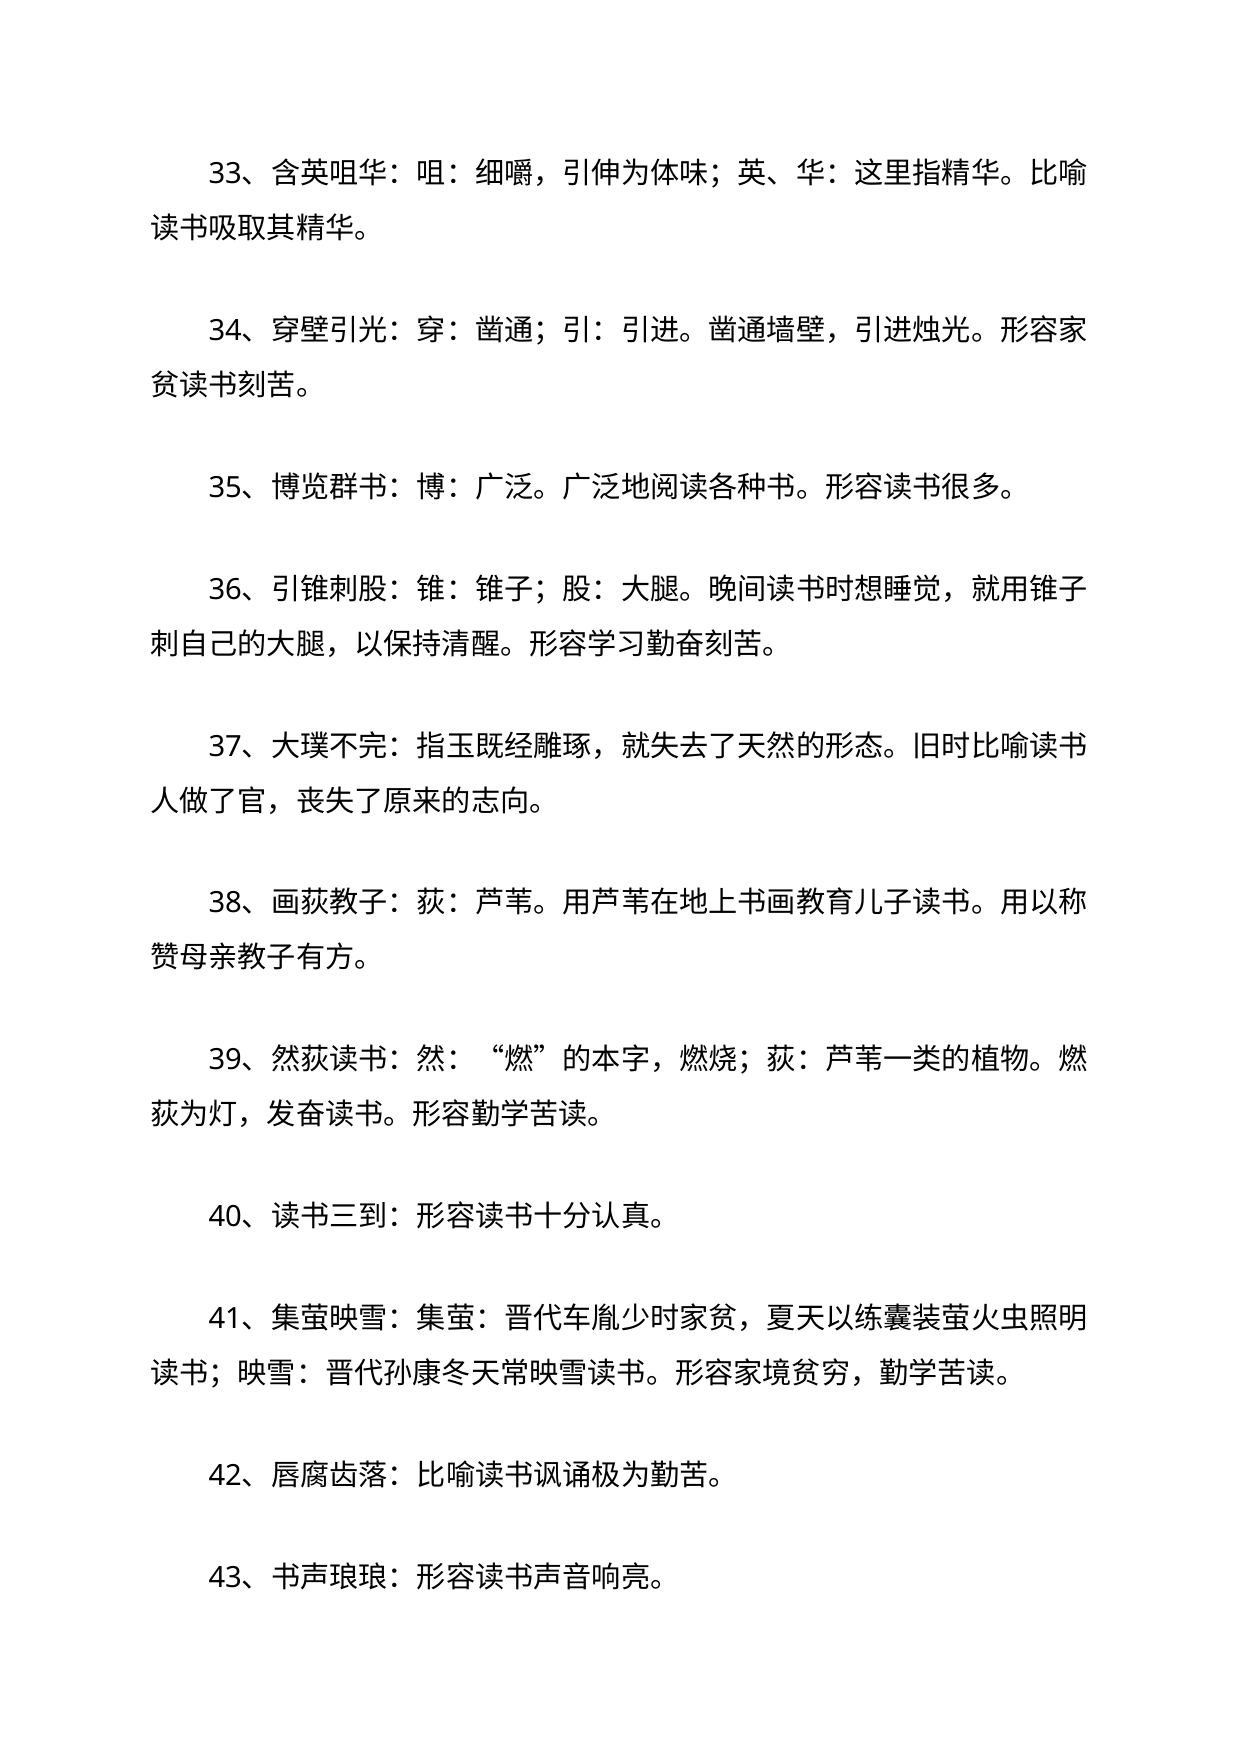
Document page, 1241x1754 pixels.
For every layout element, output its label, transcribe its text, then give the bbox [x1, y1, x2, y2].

text 40、读书三到：形容读书十分认真。 [150, 1193, 1090, 1235]
text 39、然荻读书：然：“燃”的本字，燃烧；荻：芦苇一类的植物。燃荻为灯，发奋读书。形容勤学苦读。 [150, 1036, 1090, 1133]
text 42、唇腐齿落：比喻读书讽诵极为勤苦。 [150, 1451, 1090, 1494]
text 33、含英咀华：咀：细嚼，引伸为体味；英、华：这里指精华。比喻读书吸取其精华。 [150, 150, 1090, 247]
text 34、穿壁引光：穿：凿通；引：引进。凿通墙壁，引进烛光。形容家贫读书刻苦。 [150, 307, 1090, 404]
text 43、书声琅琅：形容读书声音响亮。 [150, 1553, 1090, 1596]
text 37、大璞不完：指玉既经雕琢，就失去了天然的形态。旧时比喻读书人做了官，丧失了原来的志向。 [150, 722, 1090, 819]
text 38、画荻教子：荻：芦苇。用芦苇在地上书画教育儿子读书。用以称赞母亲教子有方。 [150, 879, 1090, 976]
text 41、集萤映雪：集萤：晋代车胤少时家贫，夏天以练囊装萤火虫照明读书；映雪：晋代孙康冬天常映雪读书。形容家境贫穷，勤学苦读。 [150, 1294, 1090, 1392]
text 35、博览群书：博：广泛。广泛地阅读各种书。形容读书很多。 [150, 463, 1090, 506]
text 36、引锥刺股：锥：锥子；股：大腿。晚间读书时想睡觉，就用锥子刺自己的大腿，以保持清醒。形容学习勤奋刻苦。 [150, 566, 1090, 663]
